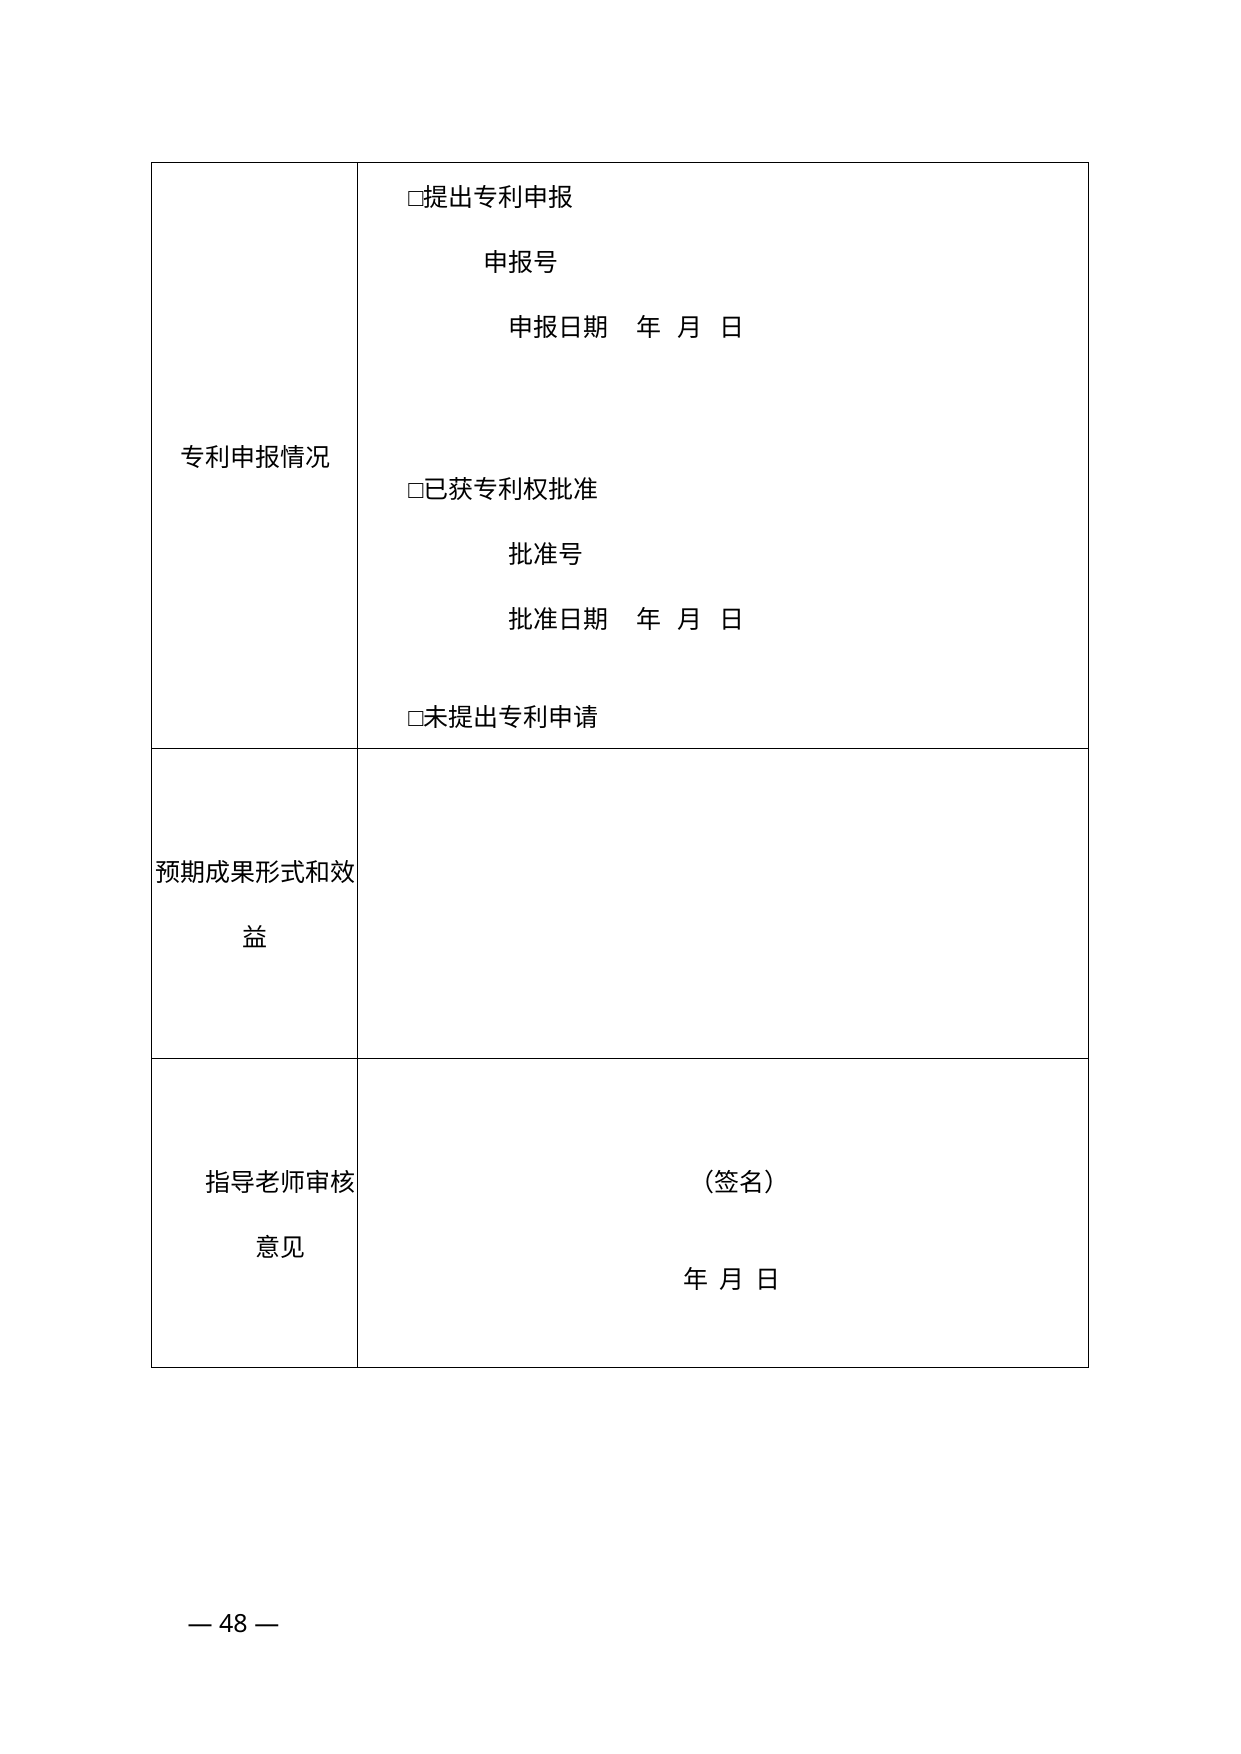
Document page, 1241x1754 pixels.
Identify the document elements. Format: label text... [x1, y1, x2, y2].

table_cell □提出专利申报 申报号 申报日期 年 月 日 □已获专利权批准 批准号 批准日期 年 月 日 □未提出专利申请 [358, 163, 1088, 748]
table_cell 预期成果形式和效益 [152, 749, 357, 1057]
table_cell [358, 749, 1088, 1057]
table_cell 专利申报情况 [152, 163, 357, 748]
table_cell 指导老师审核 意见 [152, 1059, 357, 1367]
table_cell （签名） 年 月 日 [358, 1059, 1088, 1367]
